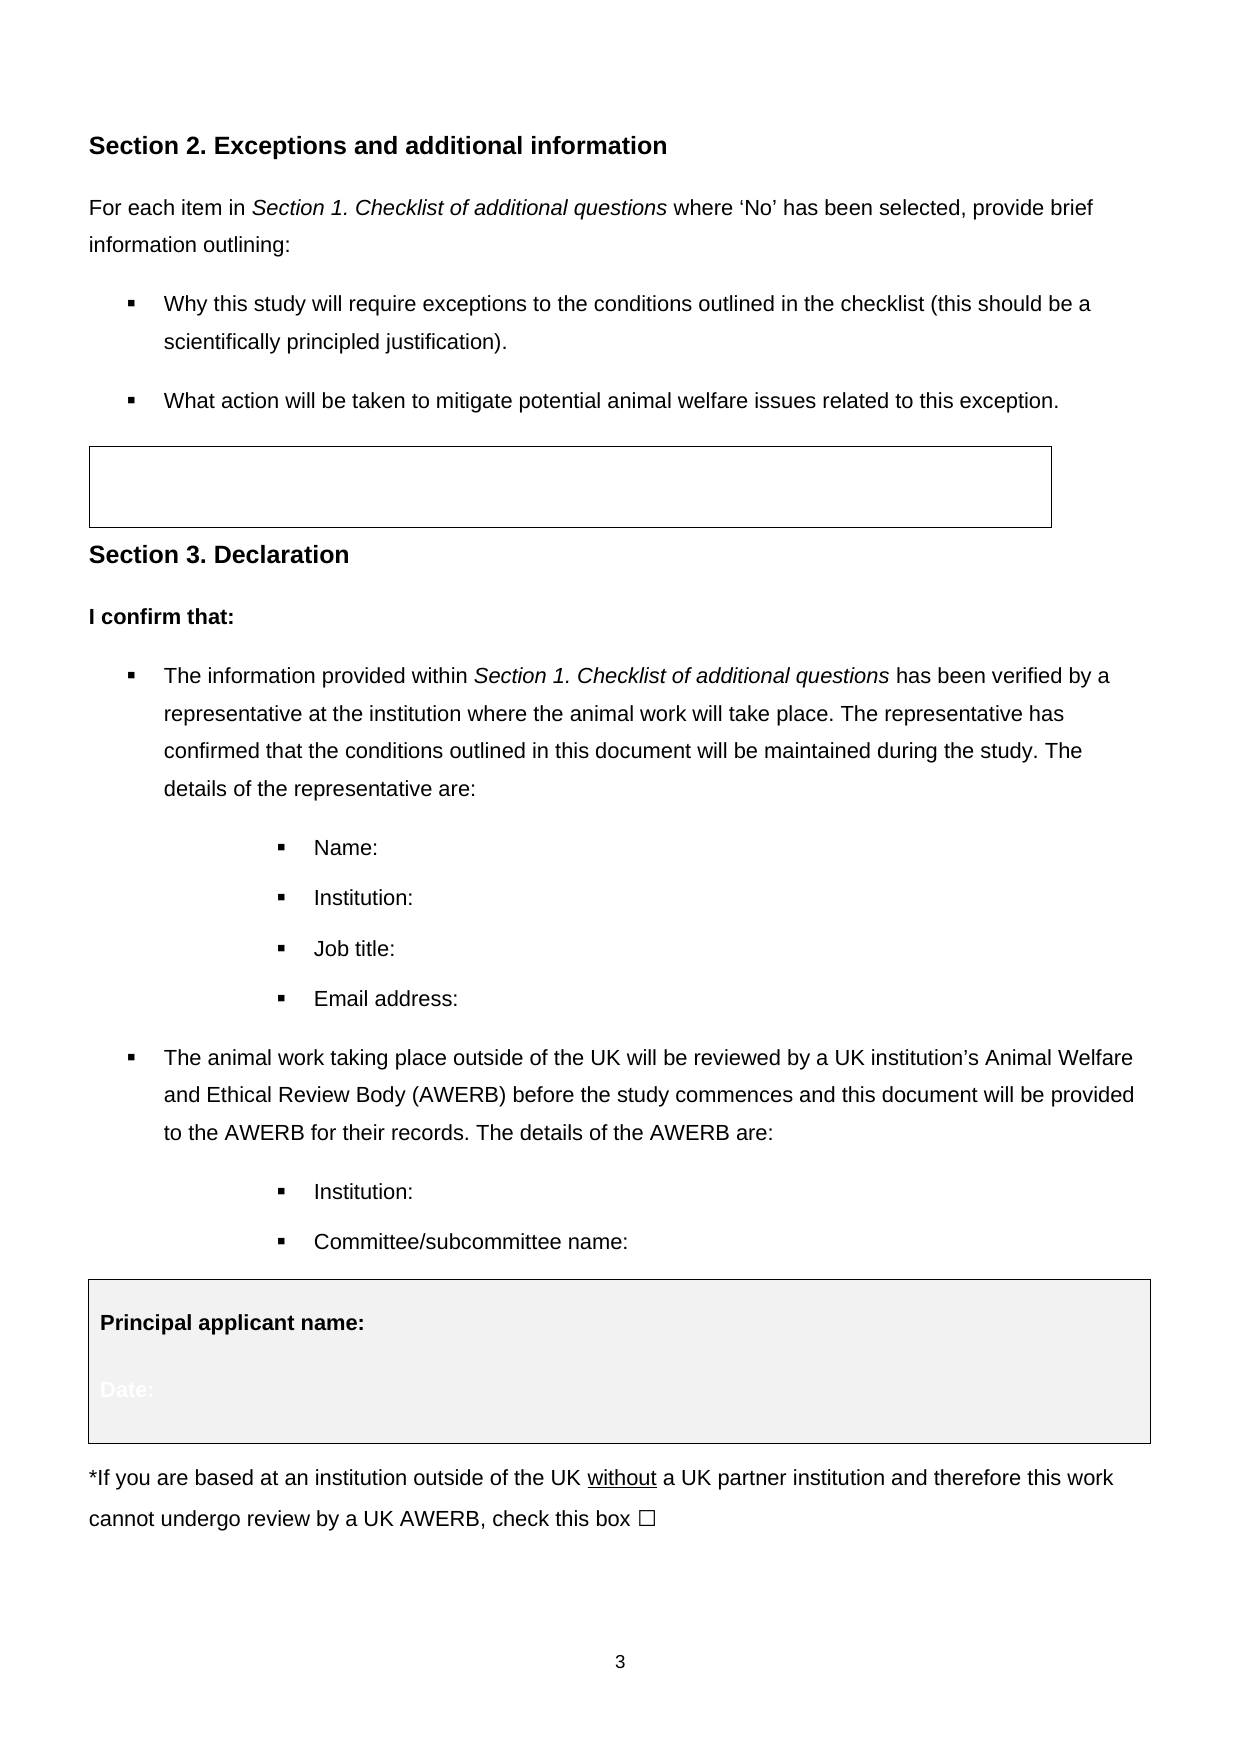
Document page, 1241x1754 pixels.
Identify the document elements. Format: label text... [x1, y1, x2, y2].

subtitle Section 2. Exceptions and additional information [89, 131, 1152, 159]
list The animal work taking place outside of the UK will be reviewed by a UK institution’s Animal Welfare and Ethical Review Body (AWERB) before the study commences and this document will be provided to the AWERB for their records. The details of the AWERB are: [126, 1044, 1152, 1145]
subtitle Section 3. Declaration [89, 540, 1152, 569]
list The information provided within Section 1. Checklist of additional questions has been verified by a representative at the institution where the animal work will take place. The representative has confirmed that the conditions outlined in this document will be maintained during the study. The details of the representative are: [126, 663, 1152, 801]
text *If you are based at an institution outside of the UK without a UK partner institution and therefore this work cannot undergo review by a UK AWERB, check this box [89, 1465, 1152, 1533]
list Institution: [276, 885, 1152, 910]
list Committee/subcommittee name: [276, 1229, 1152, 1254]
list Institution: [276, 1179, 1152, 1204]
list Name: [276, 835, 1152, 860]
text I confirm that: [89, 604, 1152, 629]
list Why this study will require exceptions to the conditions outlined in the checklist (this should be a scientifically principled justification). [126, 291, 1152, 354]
text For each item in Section 1. Checklist of additional questions where ‘No’ has been selected, provide brief information outlining: [89, 194, 1152, 258]
table_header Principal applicant name: Date: [89, 1280, 1150, 1443]
table_header [90, 447, 1051, 527]
list Email address: [276, 986, 1152, 1011]
list Job title: [276, 935, 1152, 961]
list What action will be taken to mitigate potential animal welfare issues related to this exception. [126, 387, 1152, 413]
